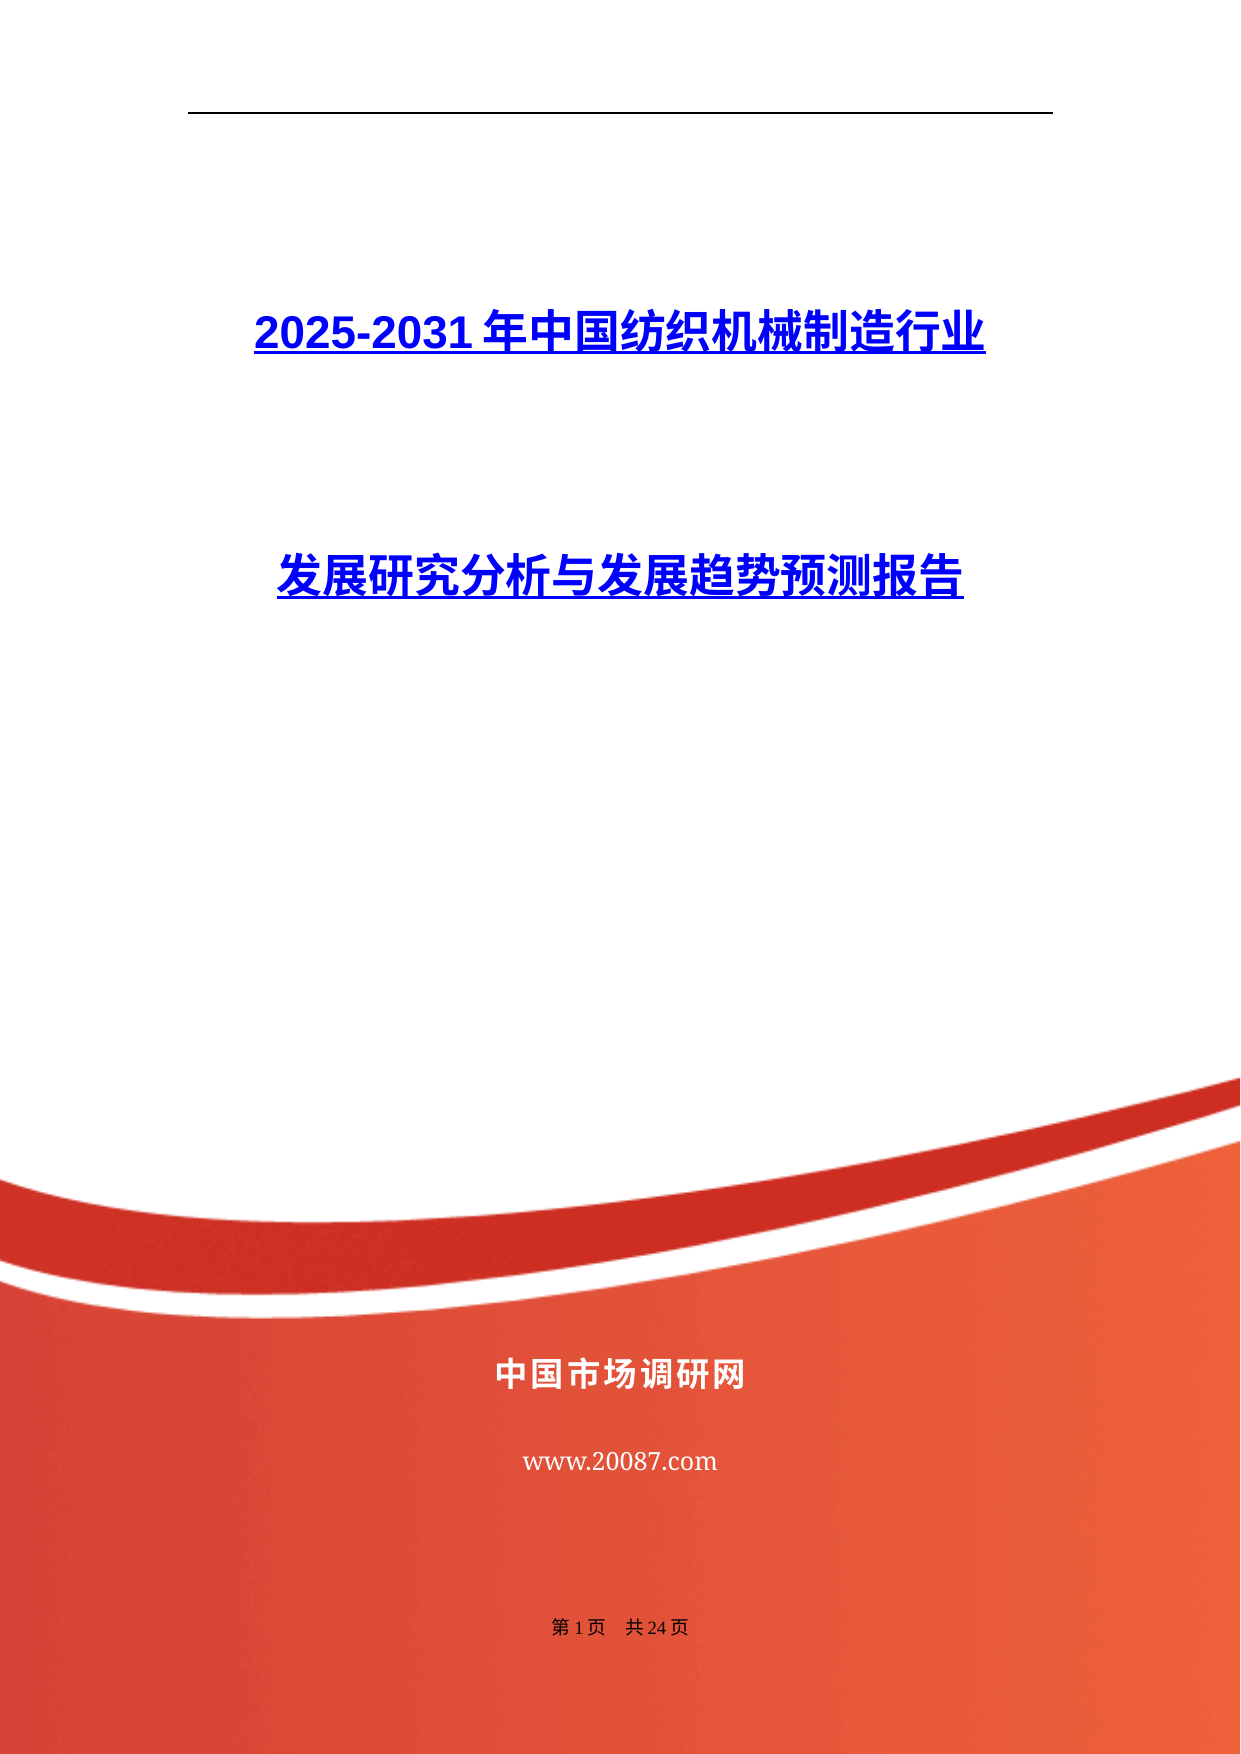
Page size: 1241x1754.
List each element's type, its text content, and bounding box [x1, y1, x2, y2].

picture [0, 1006, 1241, 1754]
subtitle 中国市场调研网 [187, 1339, 1053, 1404]
text www.20087.com [187, 1428, 1053, 1493]
table_header 2025-2031年中国纺织机械制造行业发展研究分析与发展趋势预测报告 [188, 207, 1053, 773]
